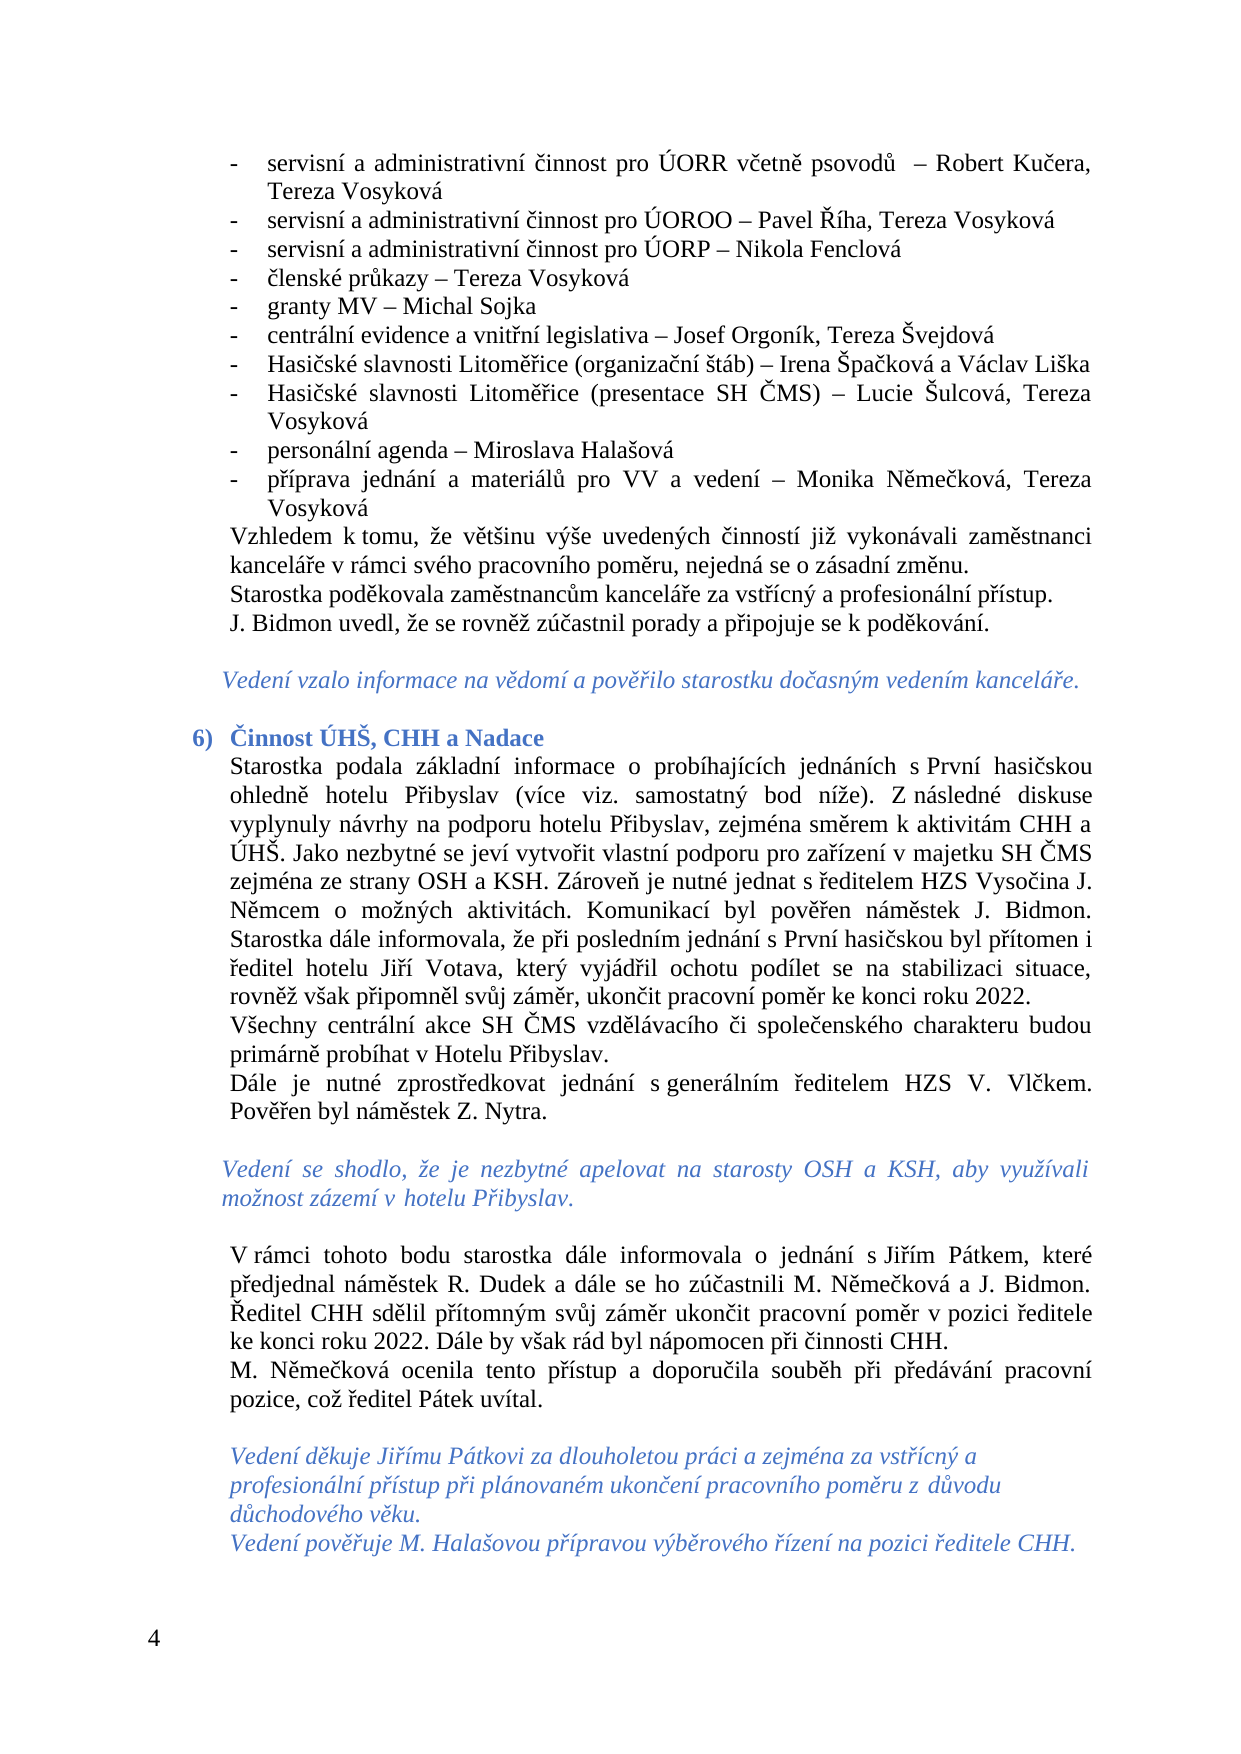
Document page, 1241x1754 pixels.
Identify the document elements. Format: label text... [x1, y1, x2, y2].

text Vedení se shodlo, že je nezbytné apelovat na starosty OSH a KSH, aby využívali možnost zázemí v hotelu Přibyslav. [221, 1154, 1093, 1211]
text Vzhledem k tomu, že většinu výše uvedených činností již vykonávali zaměstnanci kanceláře v rámci svého pracovního poměru, nejedná se o zásadní změnu. [229, 521, 1093, 579]
list servisní a administrativní činnost pro ÚORP – Nikola Fenclová [229, 234, 1093, 263]
text Vedení vzalo informace na vědomí a pověřilo starostku dočasným vedením kanceláře. [148, 665, 1093, 694]
text Starostka podala základní informace o probíhajících jednáních s První hasičskou ohledně hotelu Přibyslav (více viz. samostatný bod níže). Z následné diskuse vyplynuly návrhy na podporu hotelu Přibyslav, zejména směrem k aktivitám CHH a ÚHŠ. Jako nezbytné se jeví vytvořit vlastní podporu pro zařízení v majetku SH ČMS zejména ze strany OSH a KSH. Zároveň je nutné jednat s ředitelem HZS Vysočina J. Němcem o možných aktivitách. Komunikací byl pověřen náměstek J. Bidmon. Starostka dále informovala, že při posledním jednání s První hasičskou byl přítomen i ředitel hotelu Jiří Votava, který vyjádřil ochotu podílet se na stabilizaci situace, rovněž však připomněl svůj záměr, ukončit pracovní poměr ke konci roku 2022. [229, 751, 1093, 1010]
list servisní a administrativní činnost pro ÚORR včetně psovodů – Robert Kučera, Tereza Vosyková [229, 148, 1093, 205]
text M. Němečková ocenila tento přístup a doporučila souběh při předávání pracovní pozice, což ředitel Pátek uvítal. [229, 1355, 1093, 1413]
text profesionální přístup při plánovaném ukončení pracovního poměru z důvodu [221, 1470, 1093, 1499]
list granty MV – Michal Sojka [229, 291, 1093, 320]
text V rámci tohoto bodu starostka dále informovala o jednání s Jiřím Pátkem, které předjednal náměstek R. Dudek a dále se ho zúčastnili M. Němečková a J. Bidmon. Ředitel CHH sdělil přítomným svůj záměr ukončit pracovní poměr v pozici ředitele ke konci roku 2022. Dále by však rád byl nápomocen při činnosti CHH. [229, 1240, 1093, 1355]
text Vedení pověřuje M. Halašovou přípravou výběrového řízení na pozici ředitele CHH. [229, 1528, 1093, 1556]
text Starostka poděkovala zaměstnancům kanceláře za vstřícný a profesionální přístup. [229, 579, 1093, 608]
text Všechny centrální akce SH ČMS vzdělávacího či společenského charakteru budou primárně probíhat v Hotelu Přibyslav. [229, 1010, 1093, 1068]
list členské průkazy – Tereza Vosyková [229, 263, 1093, 291]
text Dále je nutné zprostředkovat jednání s generálním ředitelem HZS V. Vlčkem. Pověřen byl náměstek Z. Nytra. [229, 1068, 1093, 1125]
list centrální evidence a vnitřní legislativa – Josef Orgoník, Tereza Švejdová [229, 320, 1093, 349]
list Hasičské slavnosti Litoměřice (presentace SH ČMS) – Lucie Šulcová, Tereza Vosyková [229, 378, 1093, 435]
list Hasičské slavnosti Litoměřice (organizační štáb) – Irena Špačková a Václav Liška [229, 349, 1093, 378]
text Vedení děkuje Jiřímu Pátkovi za dlouholetou práci a zejména za vstřícný a [221, 1441, 1093, 1470]
list personální agenda – Miroslava Halašová [229, 435, 1093, 464]
list servisní a administrativní činnost pro ÚOROO – Pavel Říha, Tereza Vosyková [229, 205, 1093, 234]
text důchodového věku. [221, 1499, 1093, 1528]
list příprava jednání a materiálů pro VV a vedení – Monika Němečková, Tereza Vosyková [229, 464, 1093, 521]
list Činnost ÚHŠ, CHH a Nadace [192, 723, 1093, 751]
text J. Bidmon uvedl, že se rovněž zúčastnil porady a připojuje se k poděkování. [229, 608, 1093, 636]
